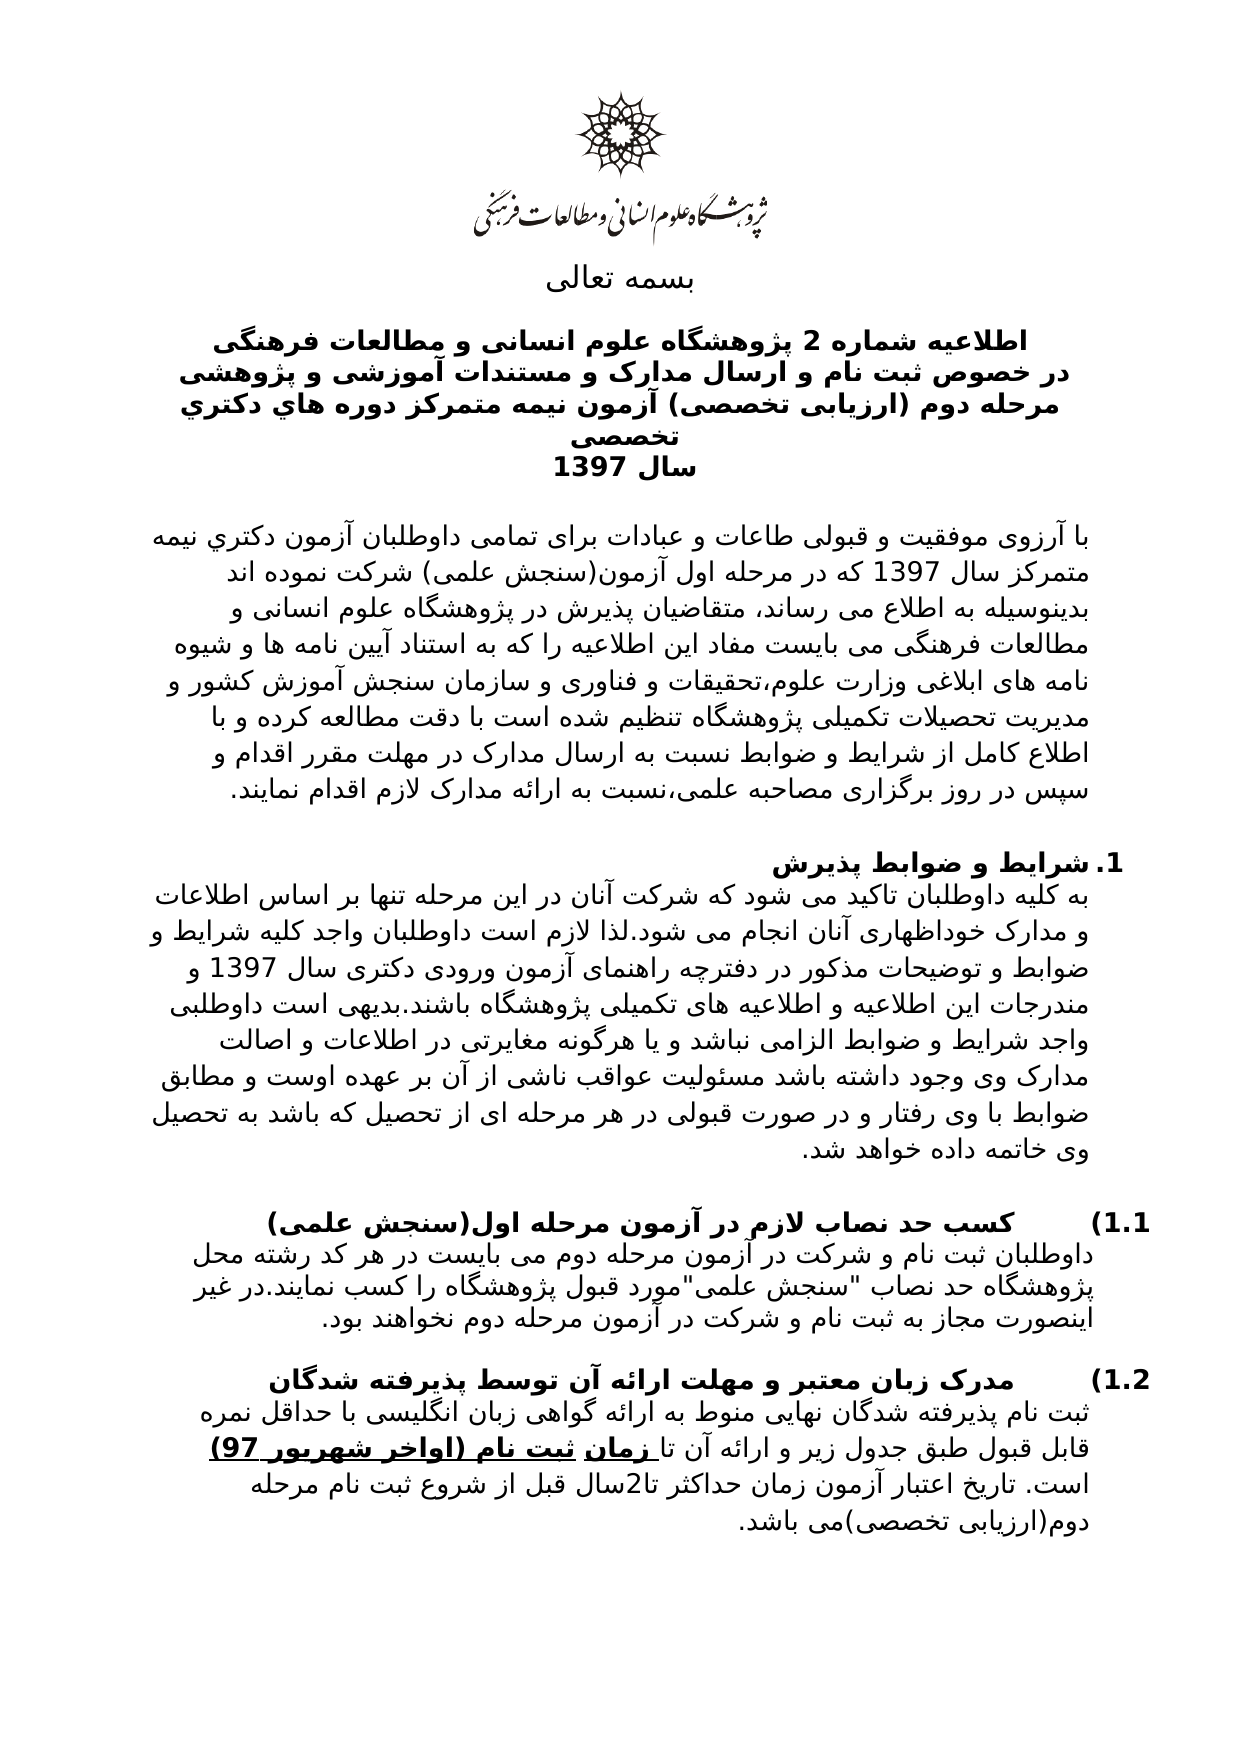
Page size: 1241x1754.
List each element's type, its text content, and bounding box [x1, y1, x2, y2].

list کسب حد نصاب لازم در آزمون مرحله اول(سنجش علمی) [150, 1207, 1090, 1239]
text به کلیه داوطلبان تاکید می شود که شرکت آنان در این مرحله تنها بر اساس اطلاعات و مدارک خوداظهاری آنان انجام می شود.لذا لازم است داوطلبان واجد کلیه شرایط و ضوابط و توضیحات مذکور در دفترچه راهنمای آزمون ورودی دکتری سال 1397 و مندرجات این اطلاعیه و اطلاعیه های تکمیلی پژوهشگاه باشند.بدیهی است داوطلبی واجد شرایط و ضوابط الزامی نباشد و یا هرگونه مغایرتی در اطلاعات و اصالت مدارک وی وجود داشته باشد مسئولیت عواقب ناشی از آن بر عهده اوست و مطابق ضوابط با وی رفتار و در صورت قبولی در هر مرحله ای از تحصیل که باشد به تحصیل وی خاتمه داده خواهد شد. [150, 879, 1090, 1165]
list داوطلبان ثبت نام و شرکت در آزمون مرحله دوم می بایست در هر کد رشته محل پژوهشگاه حد نصاب "سنجش علمی"مورد قبول پژوهشگاه را کسب نمایند.در غیر اینصورت مجاز به ثبت نام و شرکت در آزمون مرحله دوم نخواهند بود. [150, 1239, 1095, 1333]
text اطلاعیه شماره 2 پژوهشگاه علوم انسانی و مطالعات فرهنگی [150, 325, 1090, 357]
list شرایط و ضوابط پذیرش [150, 848, 1095, 879]
text ثبت نام پذیرفته شدگان نهایی منوط به ارائه گواهی زبان انگلیسی با حداقل نمره قابل قبول طبق جدول زیر و ارائه آن تا زمان ثبت نام (اواخر شهریور 97) است. تاریخ اعتبار آزمون زمان حداکثر تا2سال قبل از شروع ثبت نام مرحله دوم(ارزیابی تخصصی)می باشد. [150, 1396, 1090, 1537]
text با آرزوی موفقیت و قبولی طاعات و عبادات برای تمامی داوطلبان آزمون دكتري نیمه متمرکز سال 1397 که در مرحله اول آزمون(سنجش علمی) شرکت نموده اند بدینوسیله به اطلاع می رساند، متقاضیان پذیرش در پژوهشگاه علوم انسانی و مطالعات فرهنگی می بایست مفاد این اطلاعیه را که به استناد آیین نامه ها و شیوه نامه های ابلاغی وزارت علوم،تحقیقات و فناوری و سازمان سنجش آموزش کشور و مدیریت تحصیلات تکمیلی پژوهشگاه تنظیم شده است با دقت مطالعه کرده و با اطلاع کامل از شرایط و ضوابط نسبت به ارسال مدارک در مهلت مقرر اقدام و سپس در روز برگزاری مصاحبه علمی،نسبت به ارائه مدارک لازم اقدام نمایند. [150, 520, 1090, 805]
text در خصوص ثبت نام و ارسال مدارک و مستندات آموزشی و پژوهشی [150, 357, 1090, 388]
list مدرک زبان معتبر و مهلت ارائه آن توسط پذیرفته شدگان [150, 1365, 1090, 1396]
text سال 1397 [150, 451, 1090, 483]
text بسمه تعالی [150, 260, 1090, 296]
text مرحله دوم (ارزیابی تخصصی) آزمون نیمه متمرکز دوره هاي دکتري تخصصی [150, 388, 1090, 451]
